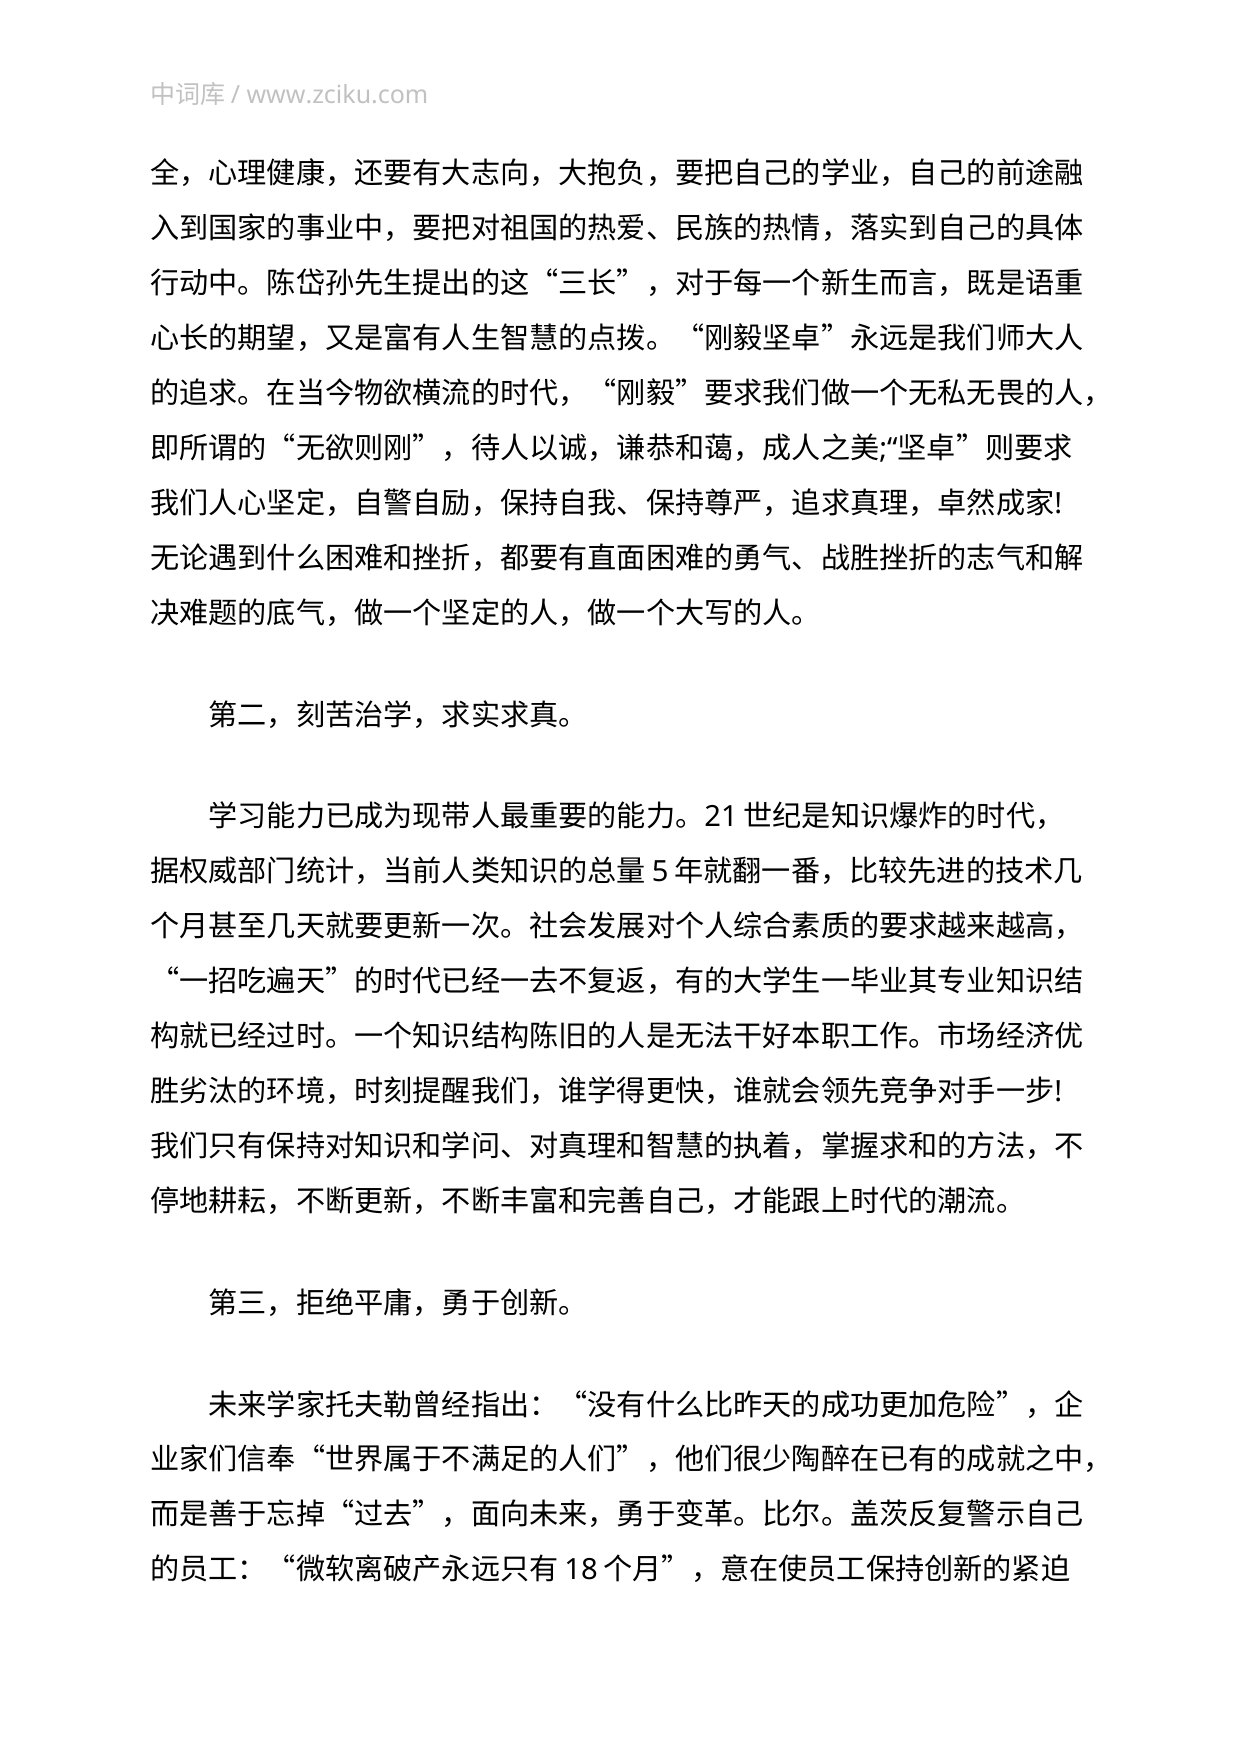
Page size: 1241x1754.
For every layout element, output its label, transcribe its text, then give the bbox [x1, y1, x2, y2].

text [150, 150, 1090, 632]
text 第三，拒绝平庸，勇于创新。 [150, 1279, 1090, 1322]
text 学习能力已成为现带人最重要的能力。21世纪是知识爆炸的时代，据权威部门统计，当前人类知识的总量5年就翻一番，比较先进的技术几个月甚至几天就要更新一次。社会发展对个人综合素质的要求越来越高，“一招吃遍天”的时代已经一去不复返，有的大学生一毕业其专业知识结构就已经过时。一个知识结构陈旧的人是无法干好本职工作。市场经济优胜劣汰的环境，时刻提醒我们，谁学得更快，谁就会领先竞争对手一步!我们只有保持对知识和学问、对真理和智慧的执着，掌握求和的方法，不停地耕耘，不断更新，不断丰富和完善自己，才能跟上时代的潮流。 [150, 793, 1090, 1220]
text 第二，刻苦治学，求实求真。 [150, 691, 1090, 733]
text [150, 1381, 1090, 1588]
